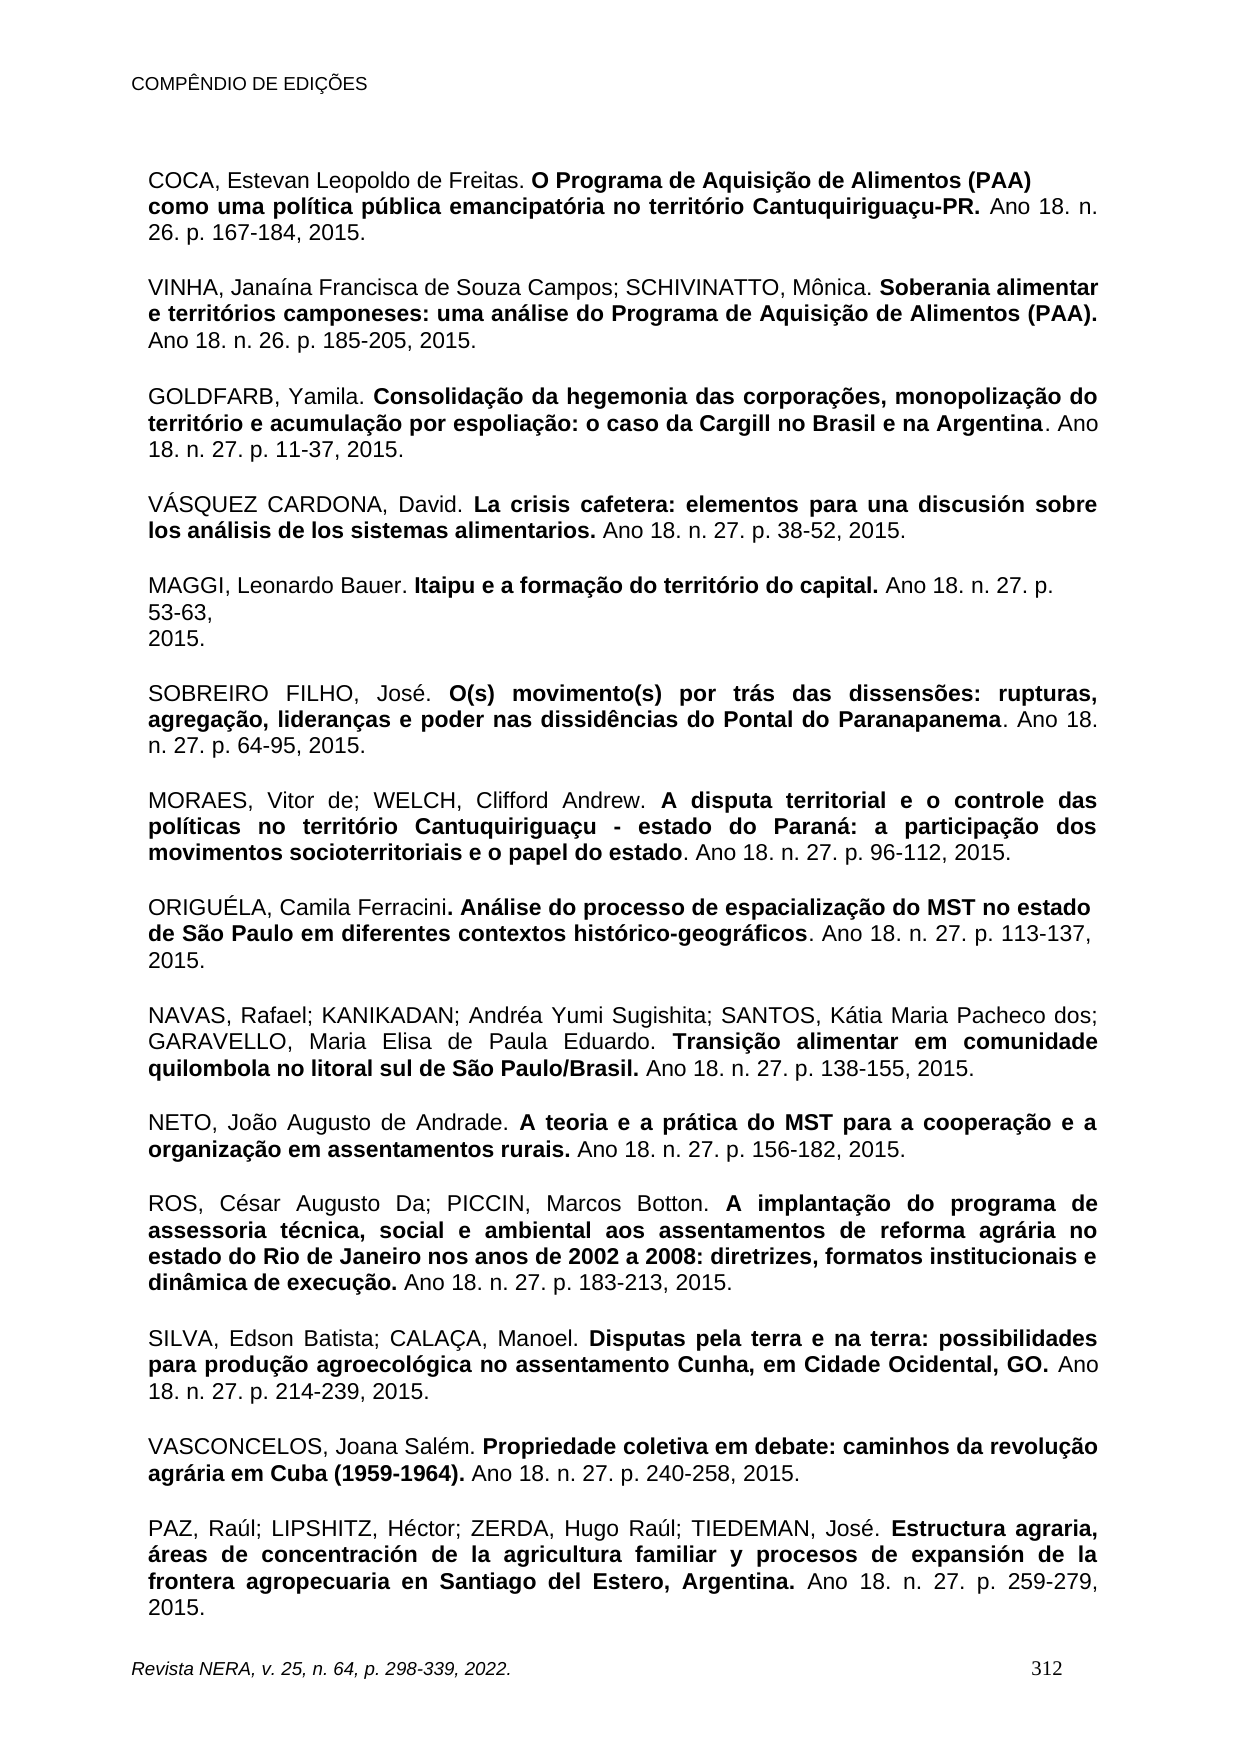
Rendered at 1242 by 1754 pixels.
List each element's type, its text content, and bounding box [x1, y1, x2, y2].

text COCA, Estevan Leopoldo de Freitas. O Programa de Aquisição de Alimentos (PAA) [148, 167, 1097, 193]
text VASCONCELOS, Joana Salém. Propriedade coletiva em debate: caminhos da revolução agrária em Cuba (1959-1964). Ano 18. n. 27. p. 240-258, 2015. [148, 1433, 1098, 1486]
text ROS, César Augusto Da; PICCIN, Marcos Botton. A implantação do programa de assessoria técnica, social e ambiental aos assentamentos de reforma agrária no estado do Rio de Janeiro nos anos de 2002 a 2008: diretrizes, formatos institucionais e dinâmica de execução. Ano 18. n. 27. p. 183-213, 2015. [148, 1190, 1098, 1296]
text PAZ, Raúl; LIPSHITZ, Héctor; ZERDA, Hugo Raúl; TIEDEMAN, José. Estructura agraria, áreas de concentración de la agricultura familiar y procesos de expansión de la frontera agropecuaria en Santiago del Estero, Argentina. Ano 18. n. 27. p. 259-279, 2015. [148, 1515, 1098, 1620]
text NAVAS, Rafael; KANIKADAN; Andréa Yumi Sugishita; SANTOS, Kátia Maria Pacheco dos; GARAVELLO, Maria Elisa de Paula Eduardo. Transição alimentar em comunidade quilombola no litoral sul de São Paulo/Brasil. Ano 18. n. 27. p. 138-155, 2015. [148, 1002, 1098, 1081]
text MORAES, Vitor de; WELCH, Clifford Andrew. A disputa territorial e o controle das políticas no território Cantuquiriguaçu - estado do Paraná: a participação dos movimentos socioterritoriais e o papel do estado. Ano 18. n. 27. p. 96-112, 2015. [148, 787, 1098, 866]
text VINHA, Janaína Francisca de Souza Campos; SCHIVINATTO, Mônica. Soberania alimentar e territórios camponeses: uma análise do Programa de Aquisição de Alimentos (PAA). Ano 18. n. 26. p. 185-205, 2015. [148, 274, 1098, 353]
text 53-63, 2015. [148, 598, 218, 651]
text VÁSQUEZ CARDONA, David. La crisis cafetera: elementos para una discusión sobre los análisis de los sistemas alimentarios. Ano 18. n. 27. p. 38-52, 2015. [148, 491, 1098, 544]
text MAGGI, Leonardo Bauer. Itaipu e a formação do território do capital. Ano 18. n. 27. p. [148, 572, 1097, 598]
text SOBREIRO FILHO, José. O(s) movimento(s) por trás das dissensões: rupturas, agregação, lideranças e poder nas dissidências do Pontal do Paranapanema. Ano 18. n. 27. p. 64-95, 2015. [148, 679, 1098, 759]
text ORIGUÉLA, Camila Ferracini. Análise do processo de espacialização do MST no estado de São Paulo em diferentes contextos histórico-geográficos. Ano 18. n. 27. p. 113-137, 2015. [148, 894, 1092, 973]
text NETO, João Augusto de Andrade. A teoria e a prática do MST para a cooperação e a organização em assentamentos rurais. Ano 18. n. 27. p. 156-182, 2015. [148, 1109, 1098, 1162]
text SILVA, Edson Batista; CALAÇA, Manoel. Disputas pela terra e na terra: possibilidades para produção agroecológica no assentamento Cunha, em Cidade Ocidental, GO. Ano 18. n. 27. p. 214-239, 2015. [148, 1325, 1098, 1404]
text como uma política pública emancipatória no território Cantuquiriguaçu-PR. Ano 18. n. 26. p. 167-184, 2015. [148, 193, 1098, 246]
text GOLDFARB, Yamila. Consolidação da hegemonia das corporações, monopolização do território e acumulação por espoliação: o caso da Cargill no Brasil e na Argentina. Ano 18. n. 27. p. 11-37, 2015. [148, 383, 1098, 462]
